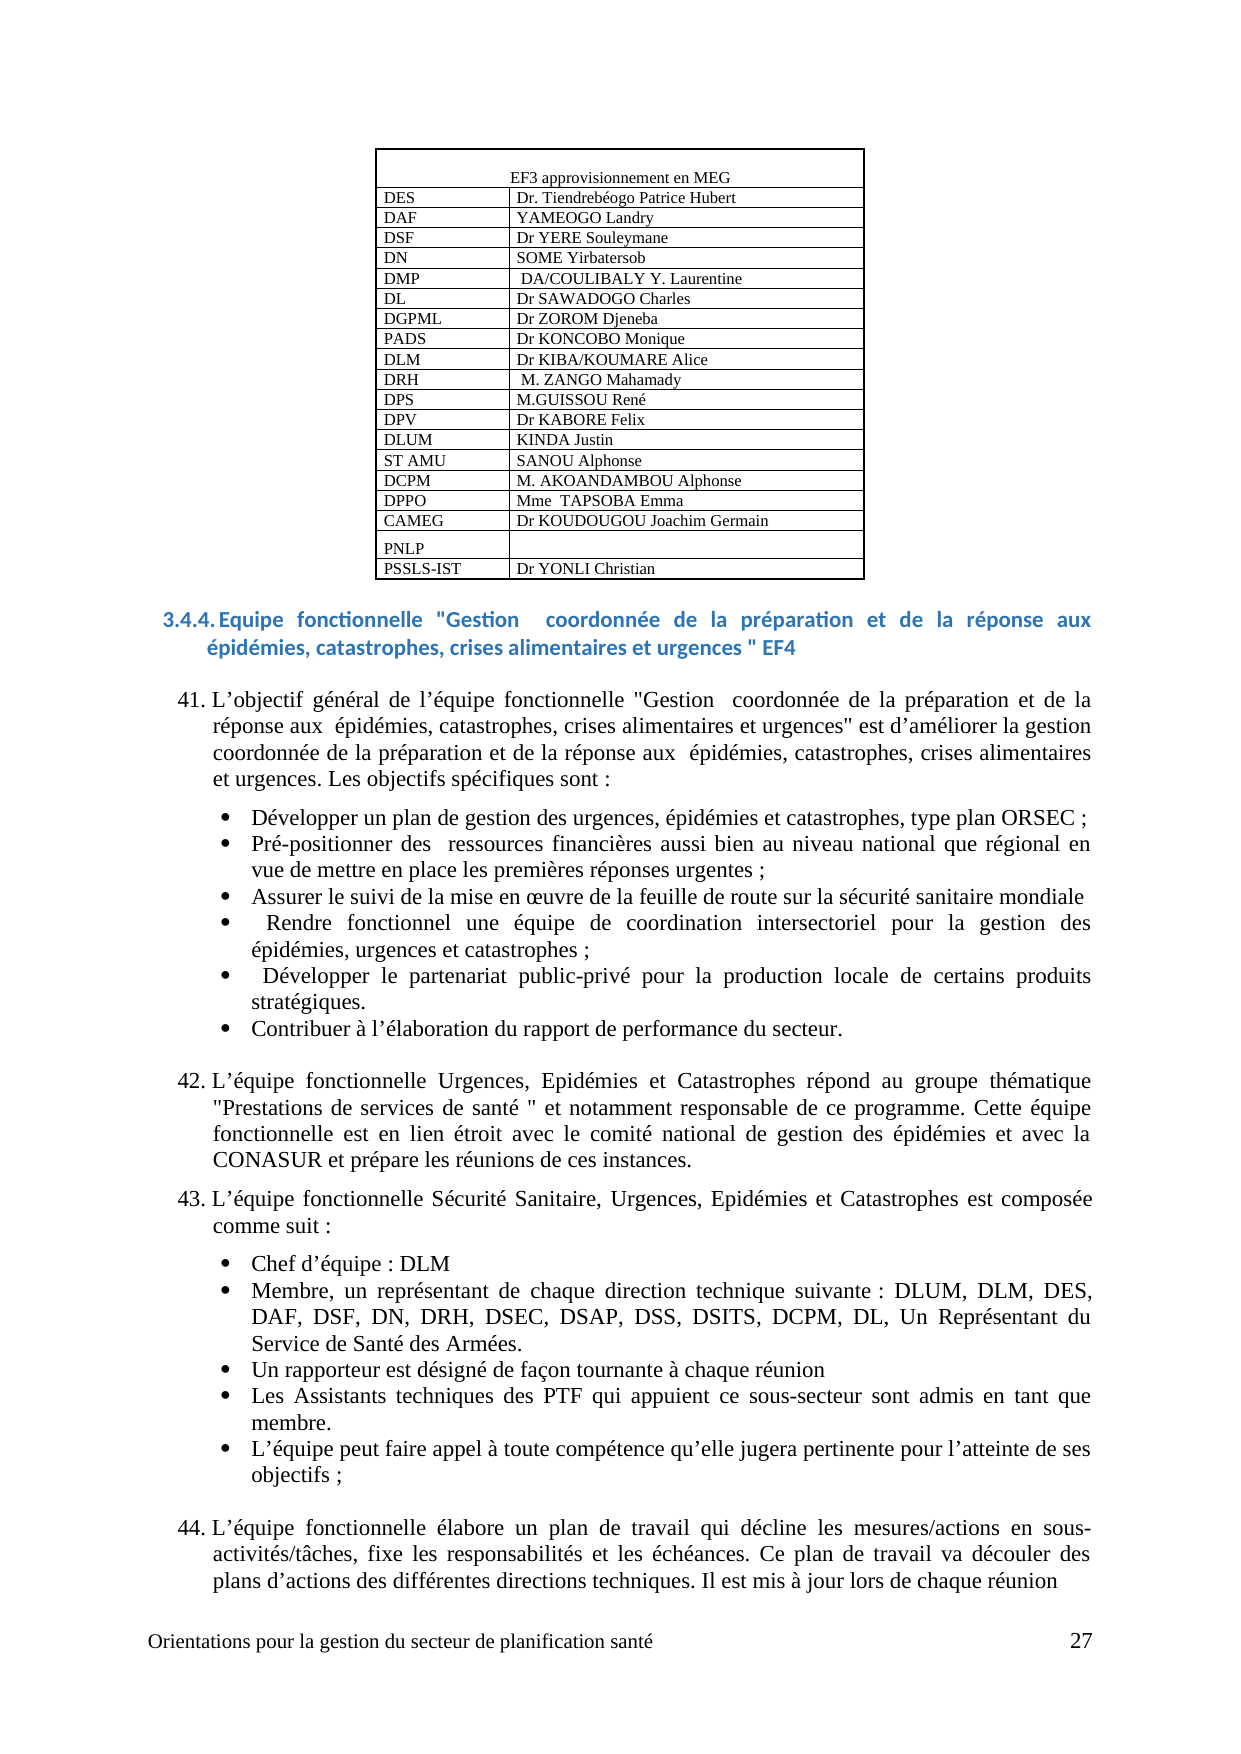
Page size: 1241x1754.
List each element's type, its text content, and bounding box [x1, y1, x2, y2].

list Contribuer à l’élaboration du rapport de performance du secteur. [221, 1015, 1093, 1041]
list Chef d’équipe : DLM [221, 1251, 1093, 1277]
table_cell Dr. Tiendrebéogo Patrice Hubert [510, 188, 863, 207]
table_cell KINDA Justin [510, 430, 863, 449]
table_cell DCPM [377, 471, 509, 490]
table_cell M.GUISSOU René [510, 390, 863, 409]
list Les Assistants techniques des PTF qui appuient ce sous-secteur sont admis en tant que membre. [221, 1382, 1093, 1435]
list L’équipe peut faire appel à toute compétence qu’elle jugera pertinente pour l’atteinte de ses objectifs ; [221, 1435, 1093, 1488]
list Membre, un représentant de chaque direction technique suivante : DLUM, DLM, DES, DAF, DSF, DN, DRH, DSEC, DSAP, DSS, DSITS, DCPM, DL, Un Représentant du Service de Santé des Armées. [221, 1277, 1093, 1356]
table_cell Dr KOUDOUGOU Joachim Germain [510, 511, 863, 530]
table_cell PNLP [377, 531, 509, 558]
table_cell DGPML [377, 309, 509, 328]
list Développer un plan de gestion des urgences, épidémies et catastrophes, type plan ORSEC ; [221, 804, 1093, 830]
table_cell Dr KABORE Felix [510, 410, 863, 429]
text L’équipe fonctionnelle Sécurité Sanitaire, Urgences, Epidémies et Catastrophes est composée comme suit : [177, 1185, 1093, 1238]
table_cell Mme TAPSOBA Emma [510, 491, 863, 510]
table_cell DL [377, 289, 509, 308]
text L’équipe fonctionnelle élabore un plan de travail qui décline les mesures/actions en sous-activités/tâches, fixe les responsabilités et les échéances. Ce plan de travail va découler des plans d’actions des différentes directions techniques. Il est mis à jour lors de chaque réunion [177, 1514, 1093, 1593]
table_cell PSSLS-IST [377, 559, 509, 578]
table_cell M. ZANGO Mahamady [510, 370, 863, 389]
table_cell DA/COULIBALY Y. Laurentine [510, 269, 863, 288]
table_cell SOME Yirbatersob [510, 248, 863, 267]
table_cell DSF [377, 228, 509, 247]
table_cell Dr KIBA/KOUMARE Alice [510, 349, 863, 368]
list Rendre fonctionnel une équipe de coordination intersectoriel pour la gestion des épidémies, urgences et catastrophes ; [221, 909, 1093, 962]
table_cell SANOU Alphonse [510, 450, 863, 469]
list Développer le partenariat public-privé pour la production locale de certains produits stratégiques. [221, 962, 1093, 1015]
table_cell Dr YONLI Christian [510, 559, 863, 578]
table_cell Dr KONCOBO Monique [510, 329, 863, 348]
table_cell Dr SAWADOGO Charles [510, 289, 863, 308]
table_cell ST AMU [377, 450, 509, 469]
table_cell DAF [377, 208, 509, 227]
list Un rapporteur est désigné de façon tournante à chaque réunion [221, 1356, 1093, 1382]
table_cell DRH [377, 370, 509, 389]
table_header EF3 approvisionnement en MEG [377, 150, 863, 187]
table_cell DMP [377, 269, 509, 288]
table_cell YAMEOGO Landry [510, 208, 863, 227]
table_cell DPV [377, 410, 509, 429]
table_cell Dr ZOROM Djeneba [510, 309, 863, 328]
table_cell Dr YERE Souleymane [510, 228, 863, 247]
table_cell DLM [377, 349, 509, 368]
table_cell PADS [377, 329, 509, 348]
table_cell DPPO [377, 491, 509, 510]
table_cell DPS [377, 390, 509, 409]
list Assurer le suivi de la mise en œuvre de la feuille de route sur la sécurité sanitaire mondiale [221, 883, 1093, 909]
text L’équipe fonctionnelle Urgences, Epidémies et Catastrophes répond au groupe thématique "Prestations de services de santé " et notamment responsable de ce programme. Cette équipe fonctionnelle est en lien étroit avec le comité national de gestion des épidémies et avec la CONASUR et prépare les réunions de ces instances. [177, 1067, 1093, 1173]
table_cell DN [377, 248, 509, 267]
text L’objectif général de l’équipe fonctionnelle "Gestion coordonnée de la préparation et de la réponse aux épidémies, catastrophes, crises alimentaires et urgences" est d’améliorer la gestion coordonnée de la préparation et de la réponse aux épidémies, catastrophes, crises alimentaires et urgences. Les objectifs spécifiques sont : [177, 686, 1093, 791]
table_cell CAMEG [377, 511, 509, 530]
subtitle Equipe fonctionnelle "Gestion coordonnée de la préparation et de la réponse aux épidémies, catastrophes, crises alimentaires et urgences " EF4 [162, 605, 1093, 661]
table_cell DES [377, 188, 509, 207]
list Pré-positionner des ressources financières aussi bien au niveau national que régional en vue de mettre en place les premières réponses urgentes ; [221, 830, 1093, 883]
table_cell DLUM [377, 430, 509, 449]
table_cell [510, 531, 863, 558]
table_cell M. AKOANDAMBOU Alphonse [510, 471, 863, 490]
